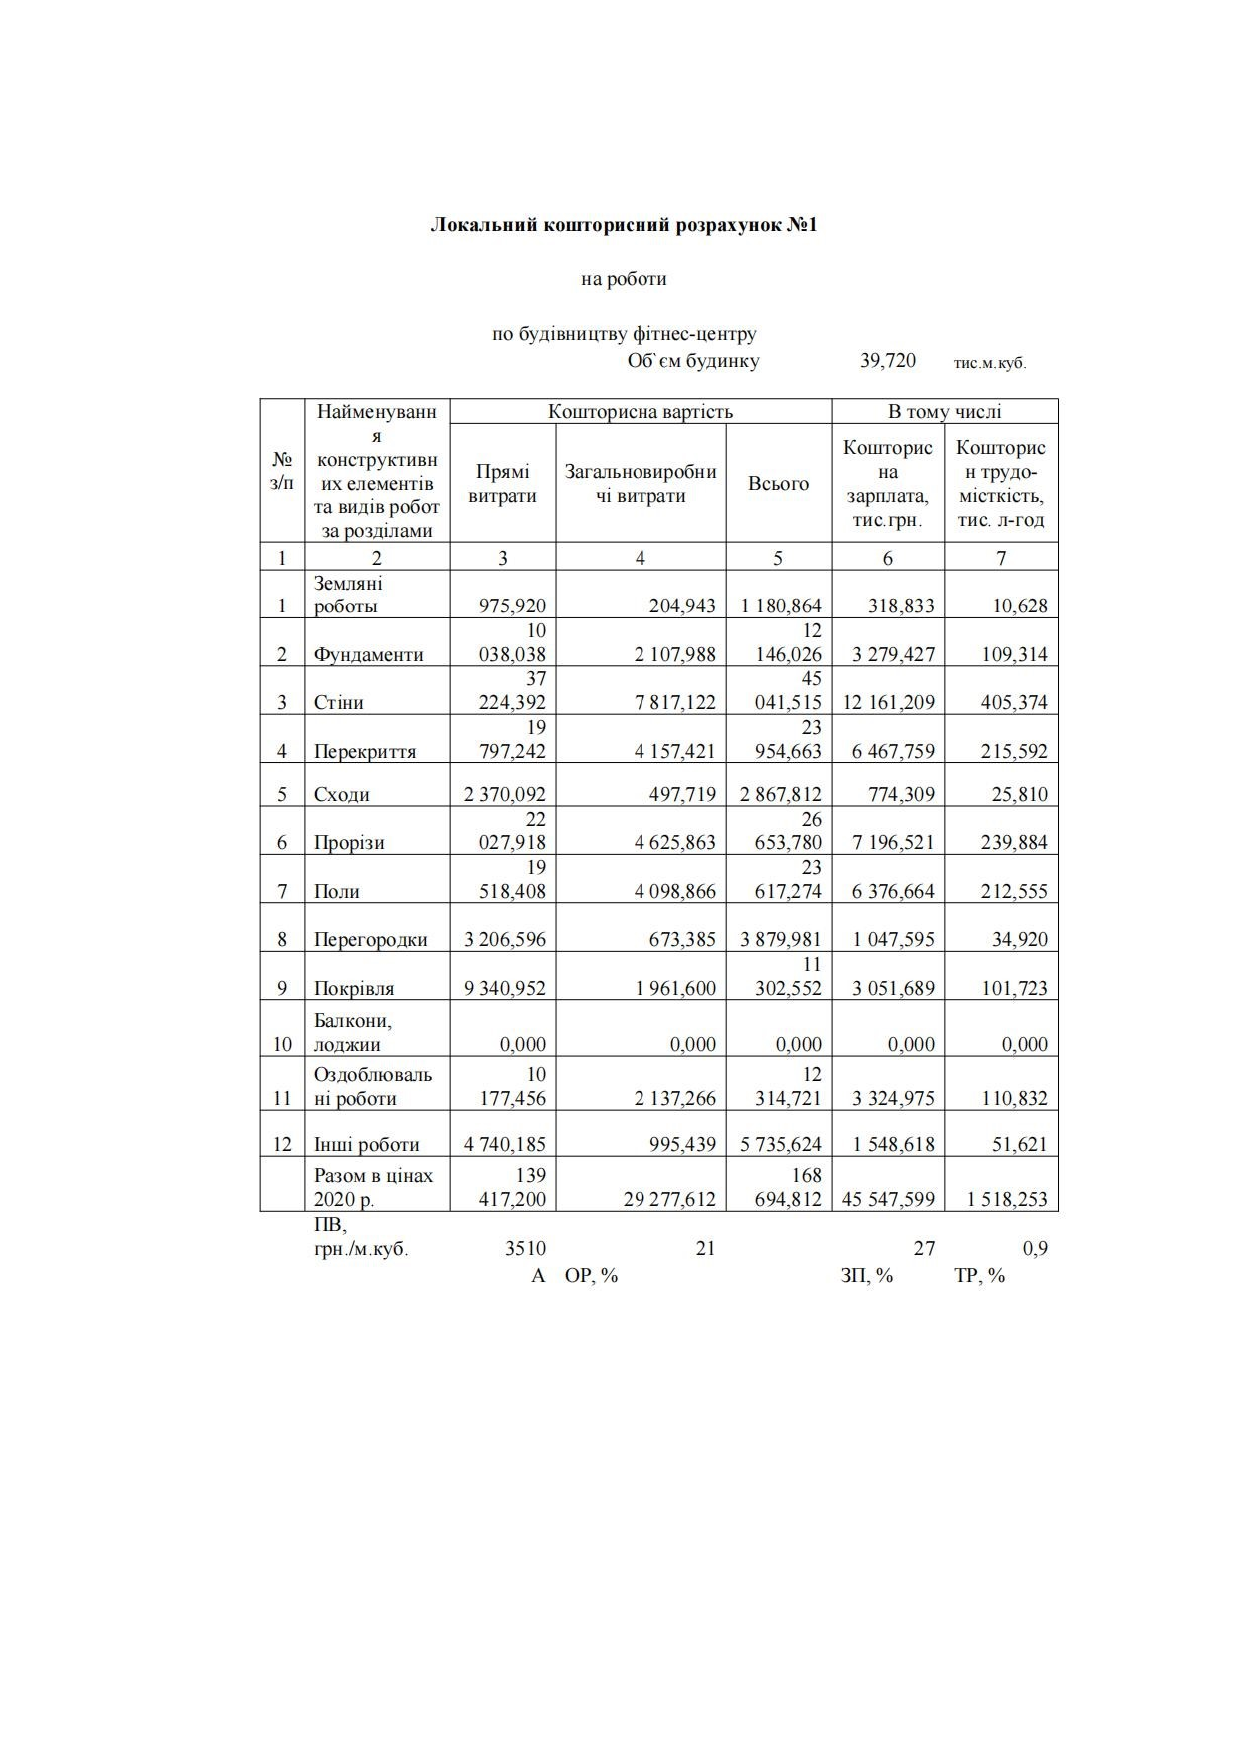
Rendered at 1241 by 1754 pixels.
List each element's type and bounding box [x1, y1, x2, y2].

picture [187, 150, 1096, 1518]
